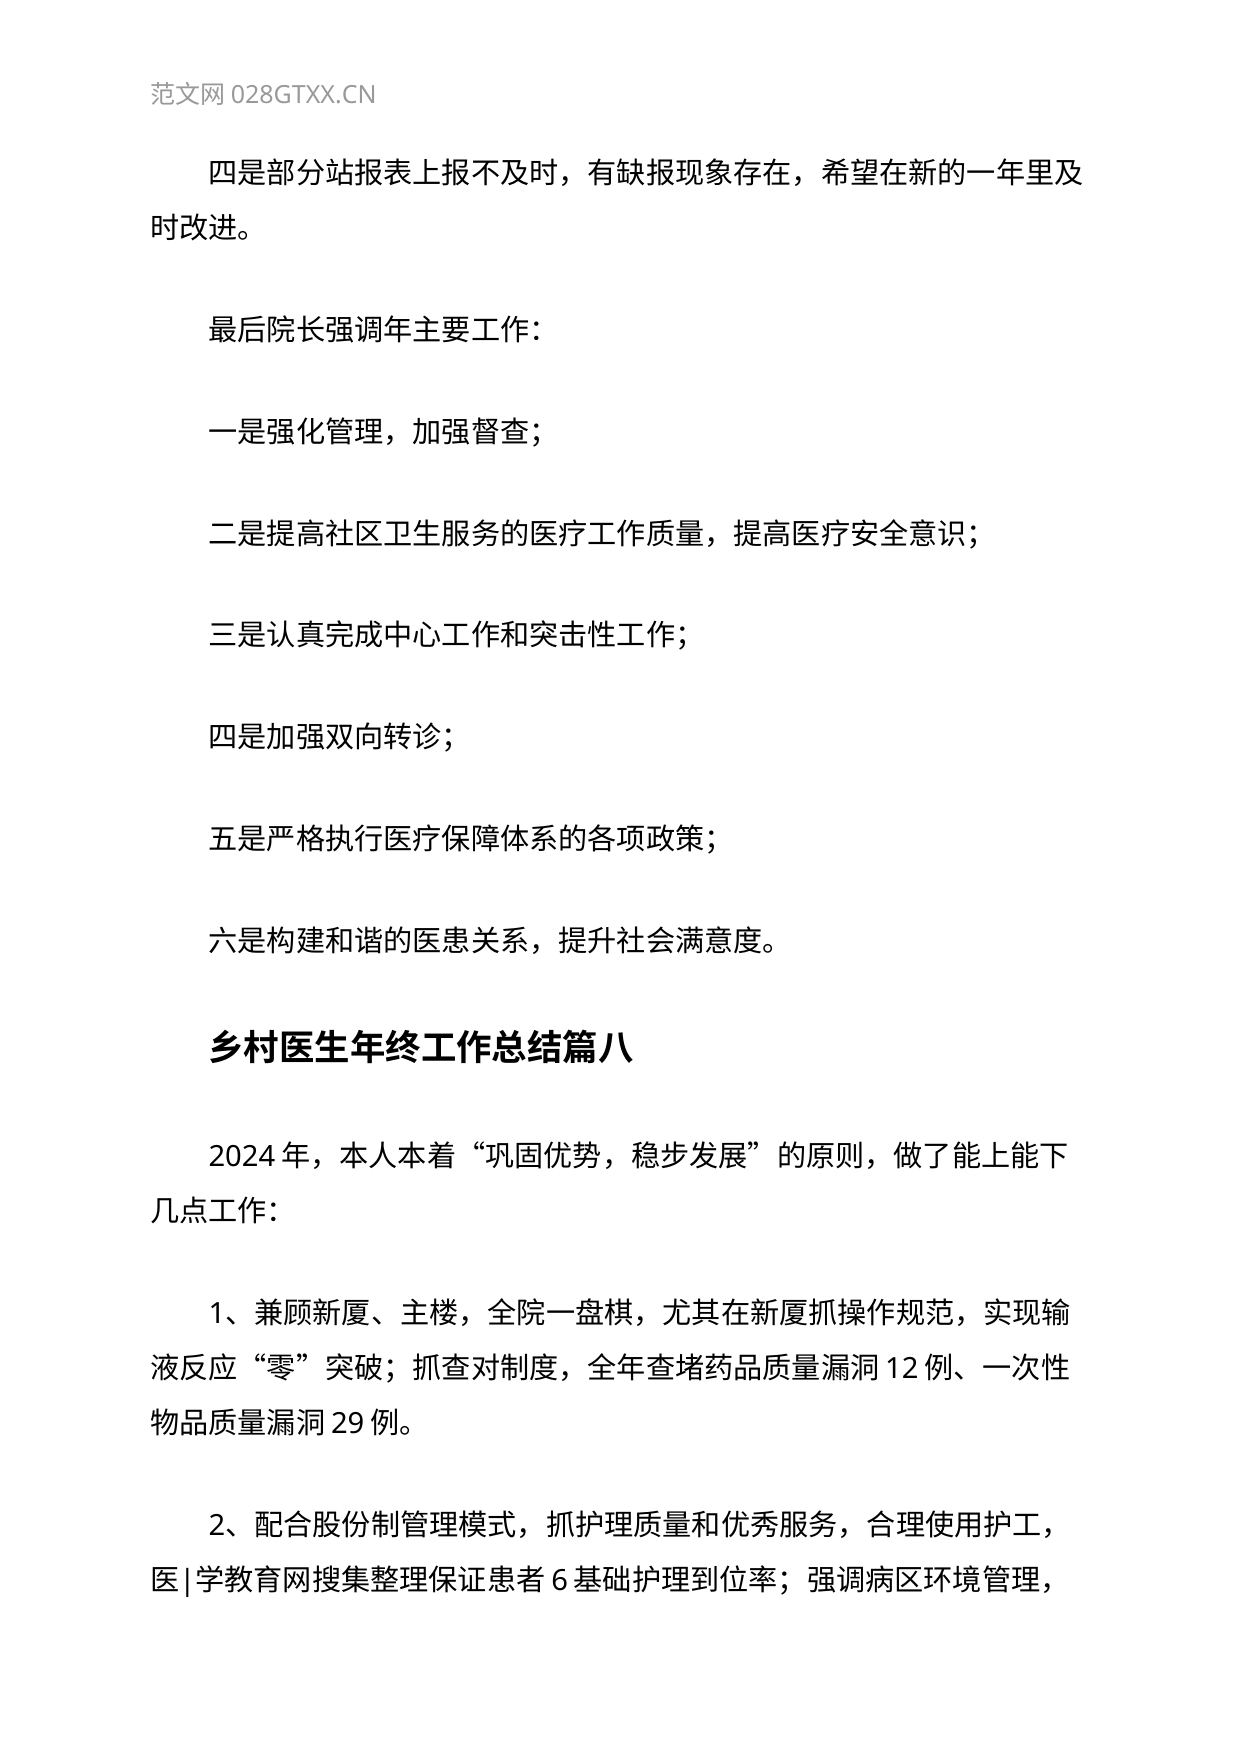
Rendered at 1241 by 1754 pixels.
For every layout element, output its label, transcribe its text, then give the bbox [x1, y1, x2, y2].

text 五是严格执行医疗保障体系的各项政策； [150, 816, 1090, 858]
text 1、兼顾新厦、主楼，全院一盘棋，尤其在新厦抓操作规范，实现输液反应“零”突破；抓查对制度，全年查堵药品质量漏洞12例、一次性物品质量漏洞29例。 [150, 1289, 1090, 1442]
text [150, 1501, 1090, 1599]
text 2024年，本人本着“巩固优势，稳步发展”的原则，做了能上能下几点工作： [150, 1132, 1090, 1230]
text 六是构建和谐的医患关系，提升社会满意度。 [150, 917, 1090, 959]
text 三是认真完成中心工作和突击性工作； [150, 612, 1090, 654]
text 四是加强双向转诊； [150, 714, 1090, 756]
text 一是强化管理，加强督查； [150, 408, 1090, 451]
text 乡村医生年终工作总结篇八 [150, 1019, 1090, 1070]
text 最后院长强调年主要工作： [150, 307, 1090, 349]
text 四是部分站报表上报不及时，有缺报现象存在，希望在新的一年里及时改进。 [150, 150, 1090, 247]
text 二是提高社区卫生服务的医疗工作质量，提高医疗安全意识； [150, 510, 1090, 552]
